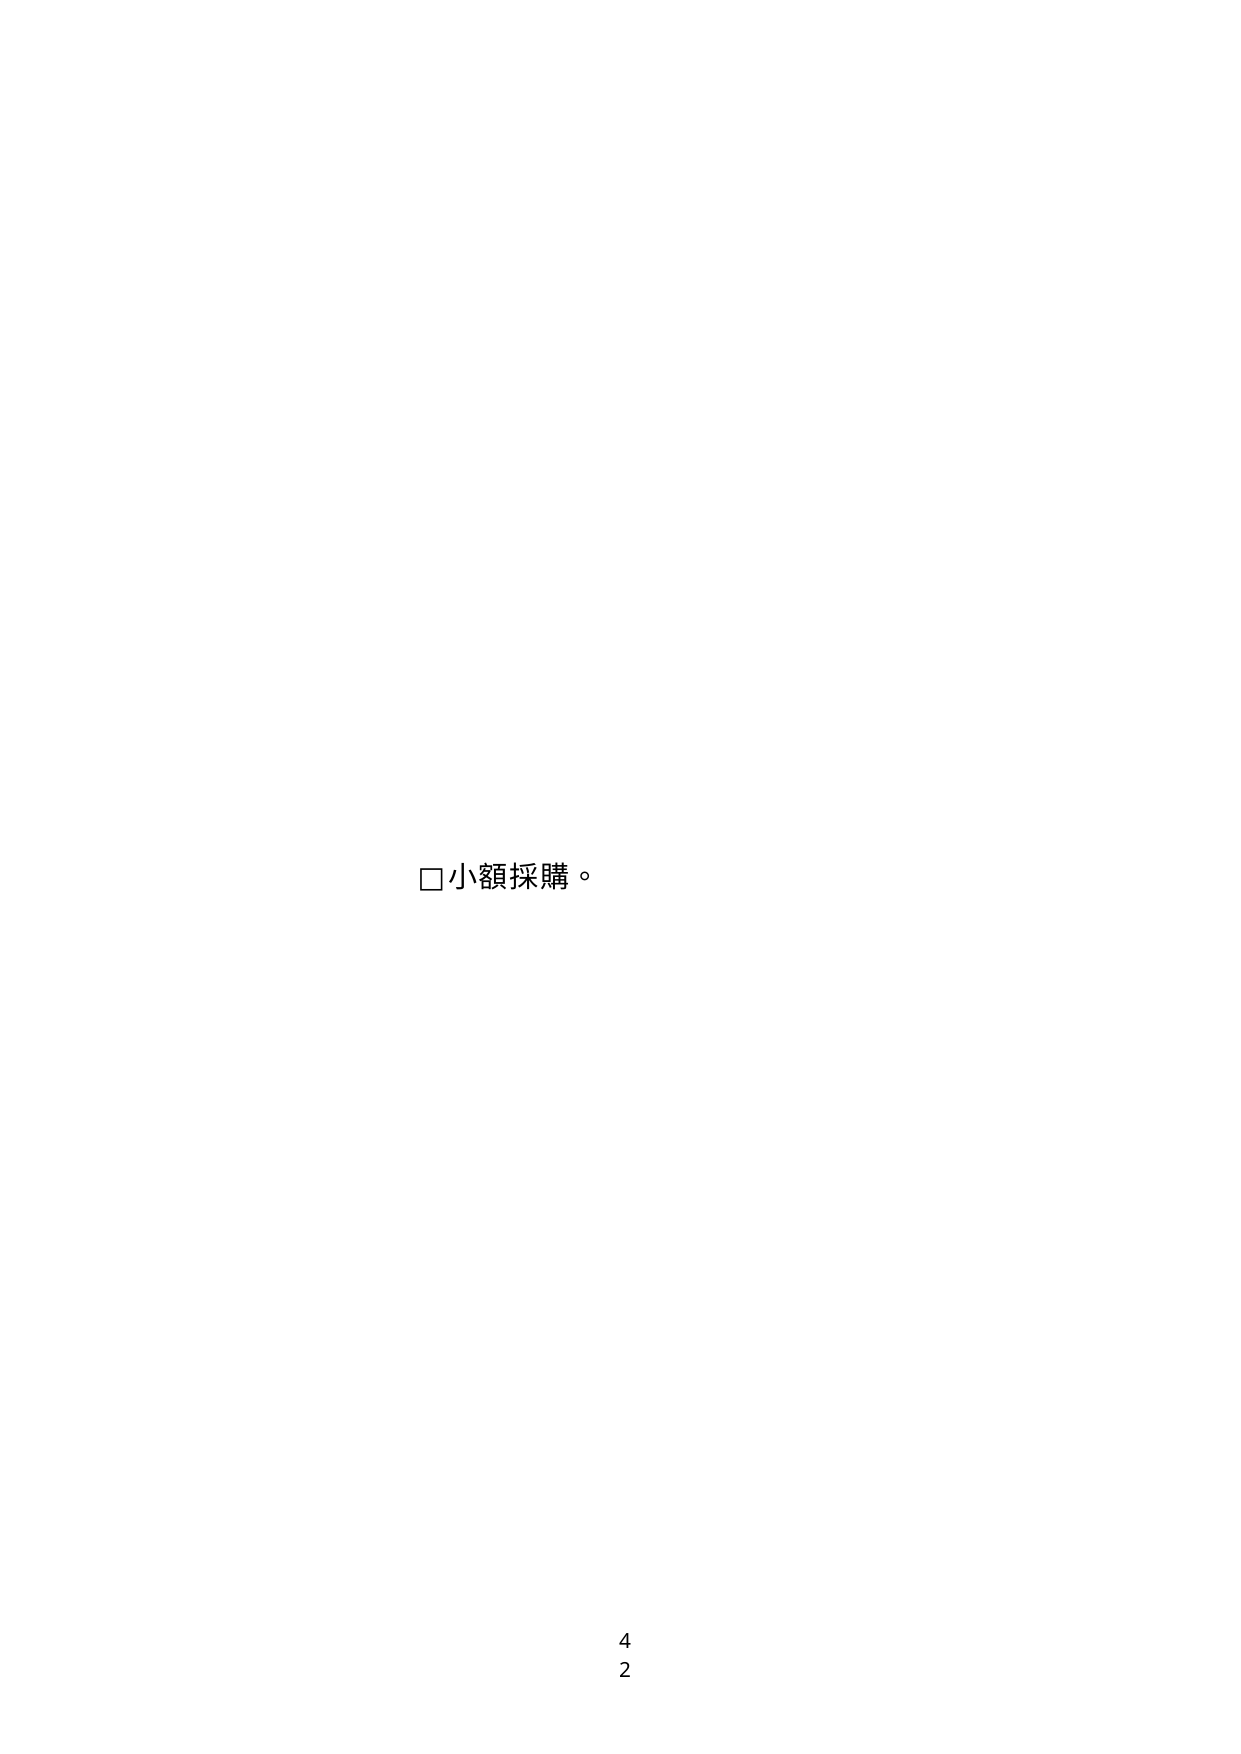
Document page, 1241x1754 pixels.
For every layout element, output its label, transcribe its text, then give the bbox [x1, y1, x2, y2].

text □小額採購。 [218, 485, 1110, 1266]
